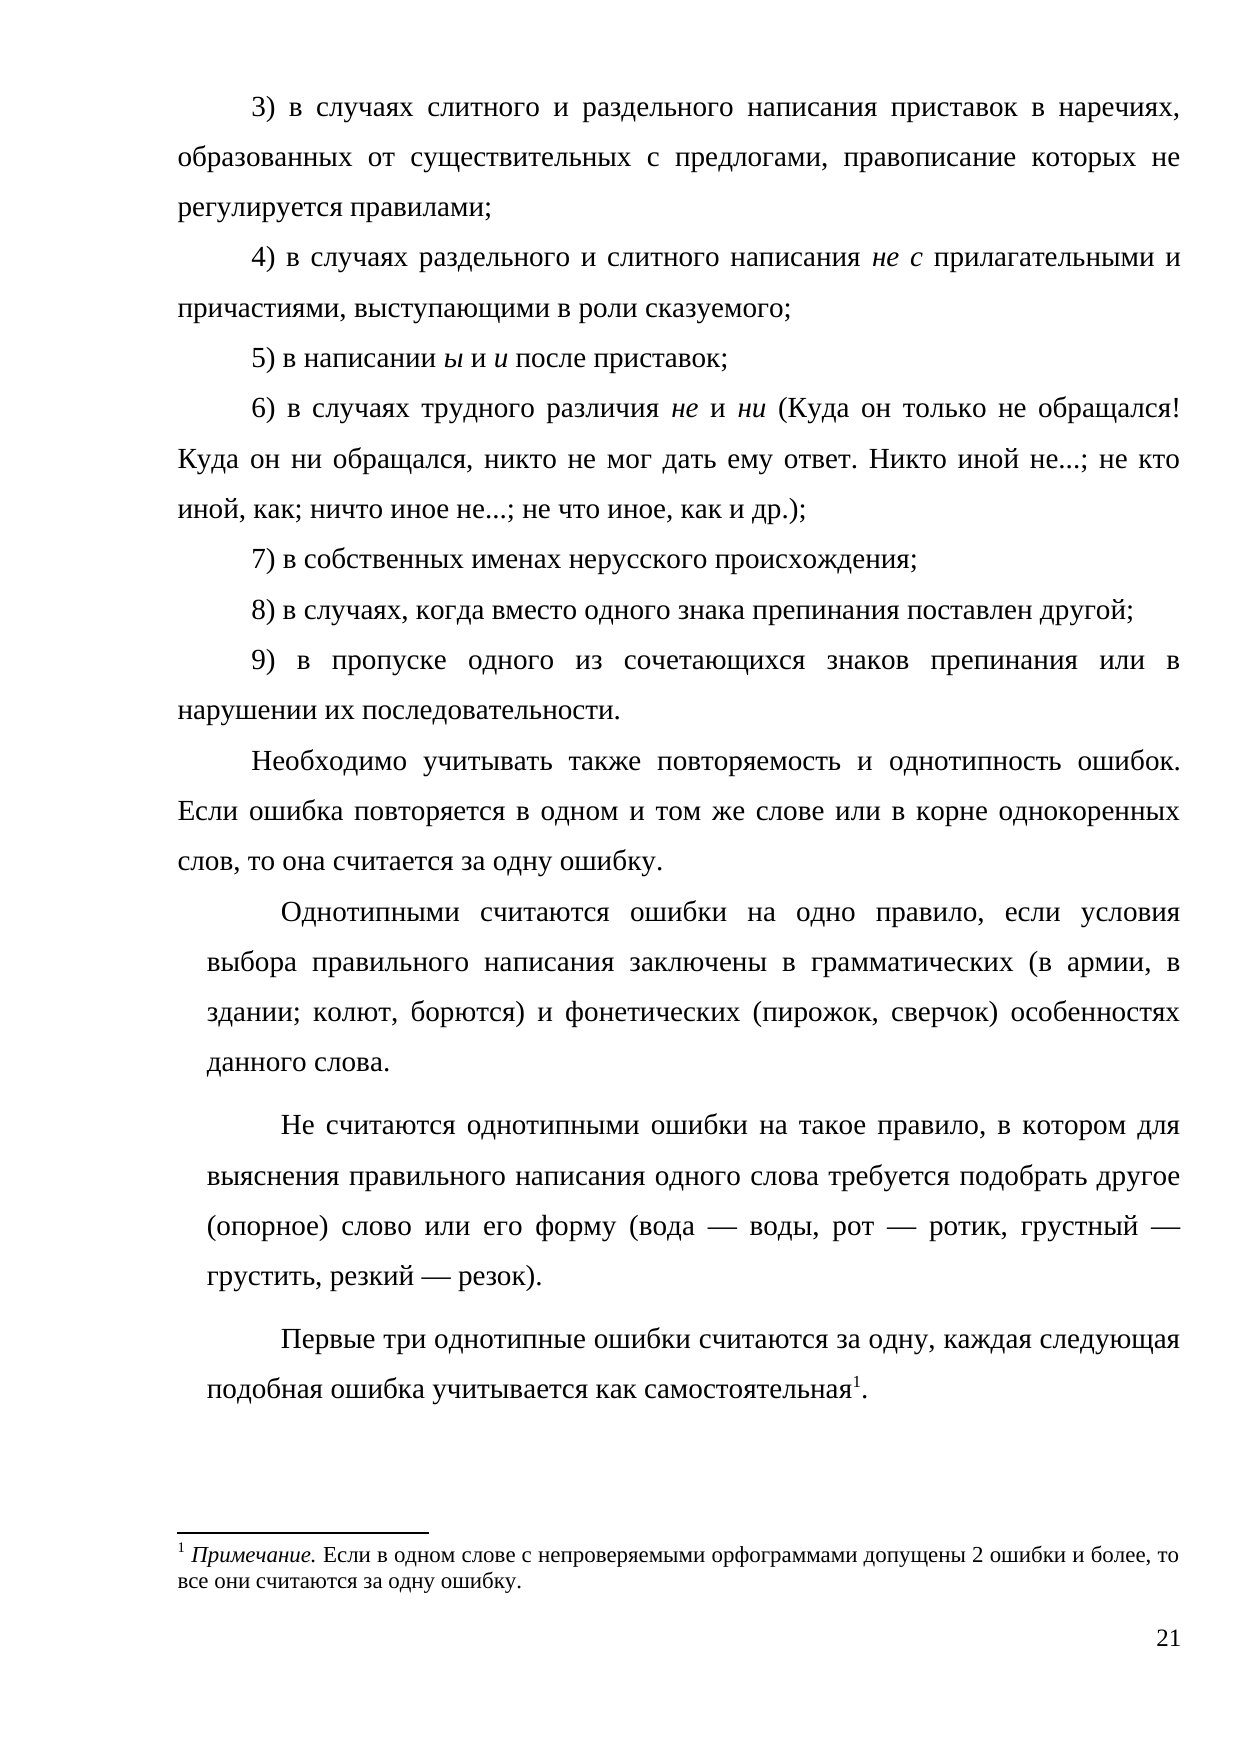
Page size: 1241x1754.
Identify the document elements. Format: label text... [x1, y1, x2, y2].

text 3) в случаях слитного и раздельного написания приставок в наречиях, образованных от существительных с предлогами, правописание которых не регулируется правилами; [177, 89, 1181, 223]
text 5) в написании ы и и после приставок; [177, 340, 1181, 374]
text 7) в собственных именах нерусского происхождения; [177, 541, 1181, 575]
text 8) в случаях, когда вместо одного знака препинания поставлен другой; [177, 592, 1181, 625]
text 4) в случаях раздельного и слитного написания не с прилагательными и причастиями, выступающими в роли сказуемого; [177, 239, 1181, 323]
text 6) в случаях трудного различия не и ни (Куда он только не обращался! Куда он ни обращался, никто не мог дать ему ответ. Никто иной не...; не кто иной, как; ничто иное не...; не что иное, как и др.); [177, 391, 1181, 525]
text 9) в пропуске одного из сочетающихся знаков препинания или в нарушении их последовательности. [177, 642, 1181, 726]
text Первые три однотипные ошибки считаются за одну, каждая следующая подобная ошибка учитывается как самостоятельная. [207, 1321, 1181, 1405]
text Не считаются однотипными ошибки на такое правило, в котором для выяснения правильного написания одного слова требуется подобрать другое (опорное) слово или его форму (вода — воды, рот — ротик, грустный — грустить, резкий — резок). [207, 1107, 1181, 1292]
text Необходимо учитывать также повторяемость и однотипность ошибок. Если ошибка повторяется в одном и том же слове или в корне однокоренных слов, то она считается за одну ошибку. [177, 743, 1181, 877]
text Однотипными считаются ошибки на одно правило, если условия выбора правильного написания заключены в грамматических (в армии, в здании; колют, борются) и фонетических (пирожок, сверчок) особенностях данного слова. [207, 894, 1181, 1078]
